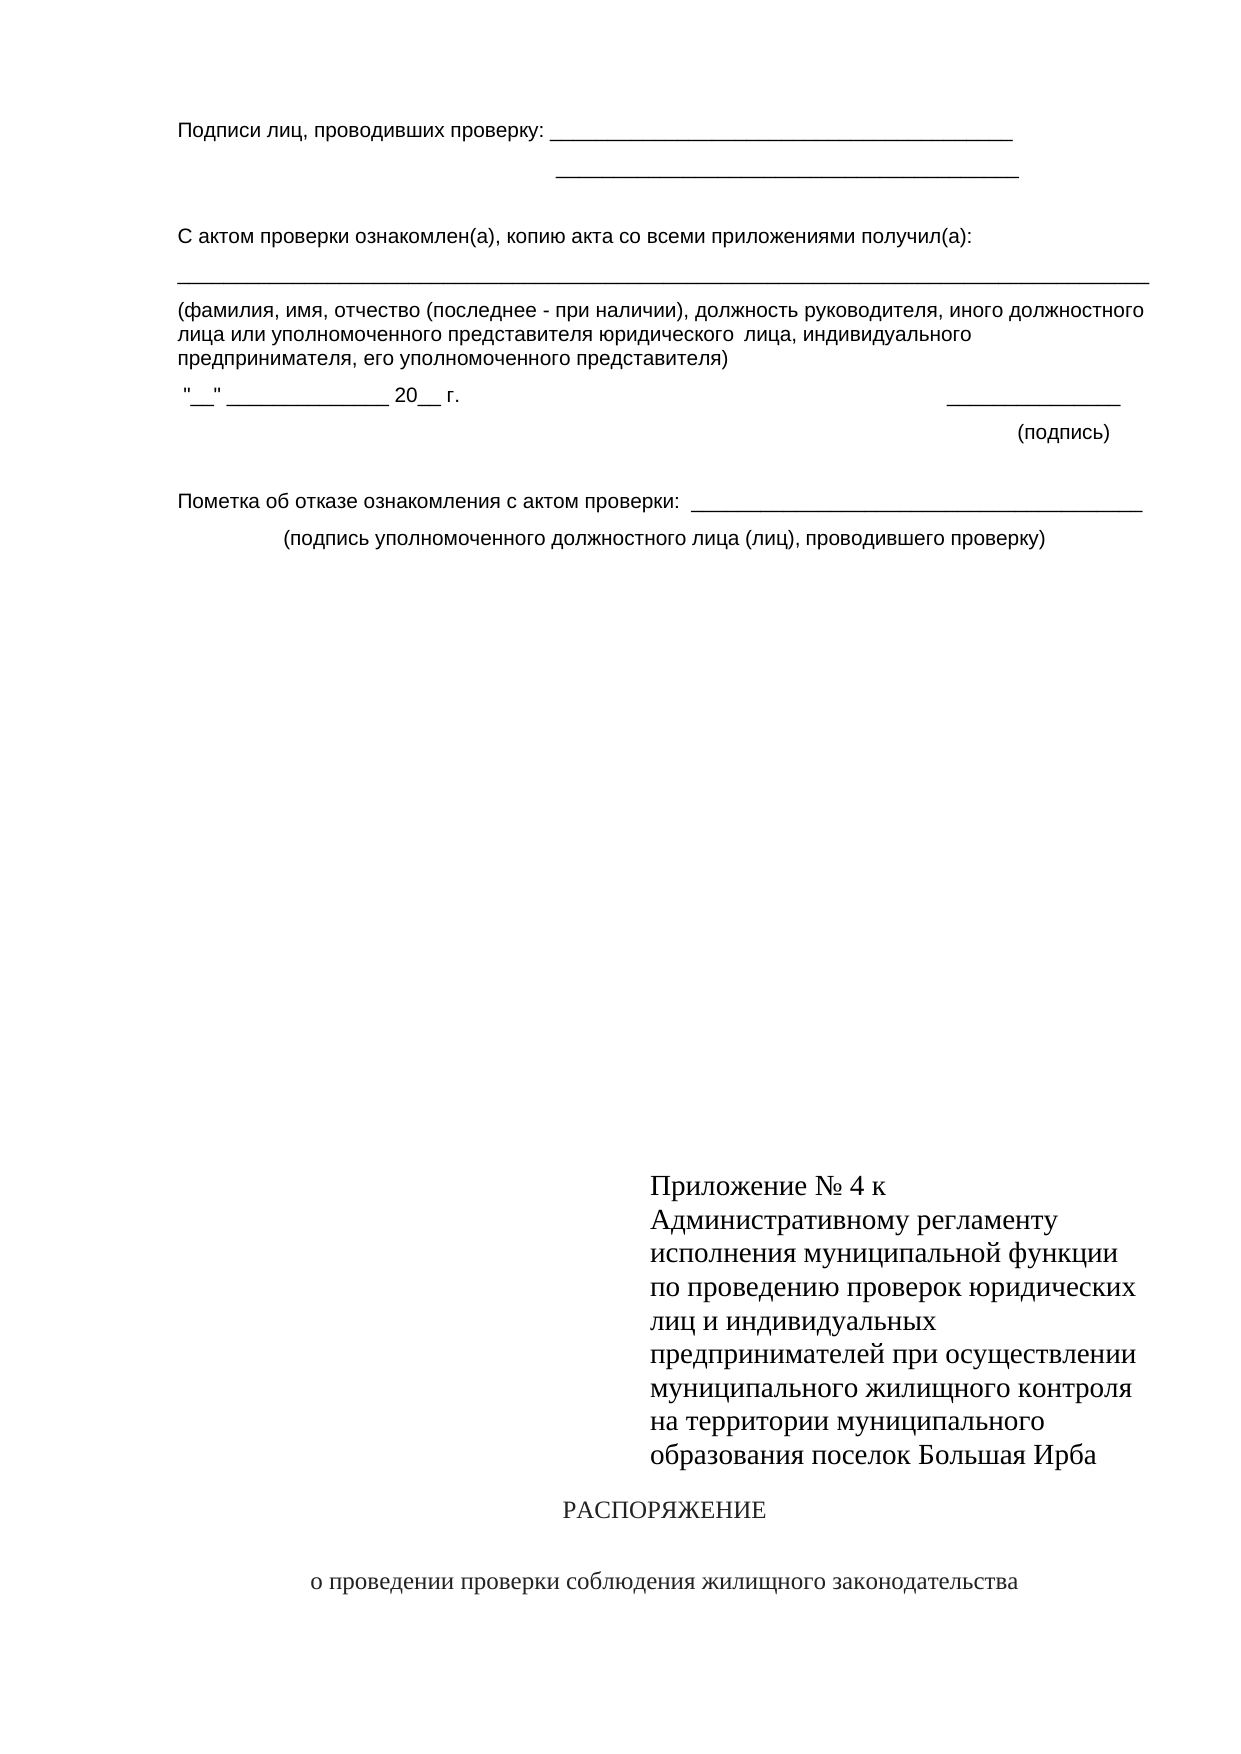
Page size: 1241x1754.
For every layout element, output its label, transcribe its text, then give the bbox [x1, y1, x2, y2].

text С актом проверки ознакомлен(а), копию акта со всеми приложениями получил(а): [177, 224, 1152, 248]
text (подпись) [177, 420, 1152, 444]
text о проведении проверки соблюдения жилищного законодательства [177, 1566, 1152, 1594]
text ____________________________________________________________________________________ [177, 261, 1152, 285]
text Подписи лиц, проводивших проверку: ________________________________________ [177, 118, 1152, 142]
text РАСПОРЯЖЕНИЕ [177, 1495, 1152, 1524]
text Пометка об отказе ознакомления с актом проверки: _______________________________________ [177, 489, 1152, 513]
text ________________________________________ [177, 155, 1152, 179]
text (подпись уполномоченного должностного лица (лиц), проводившего проверку) [177, 526, 1152, 550]
text "__" ______________ 20__ г. _______________ [177, 383, 1152, 407]
text Приложение № 4 к Административному регламенту исполнения муниципальной функции по проведению проверок юридических лиц и индивидуальных предпринимателей при осуществлении муниципального жилищного контроля на территории муниципального образования поселок Большая Ирба [650, 1168, 1152, 1470]
text (фамилия, имя, отчество (последнее - при наличии), должность руководителя, иного должностного лица или уполномоченного представителя юридического лица, индивидуального предпринимателя, его уполномоченного представителя) [177, 298, 1152, 370]
